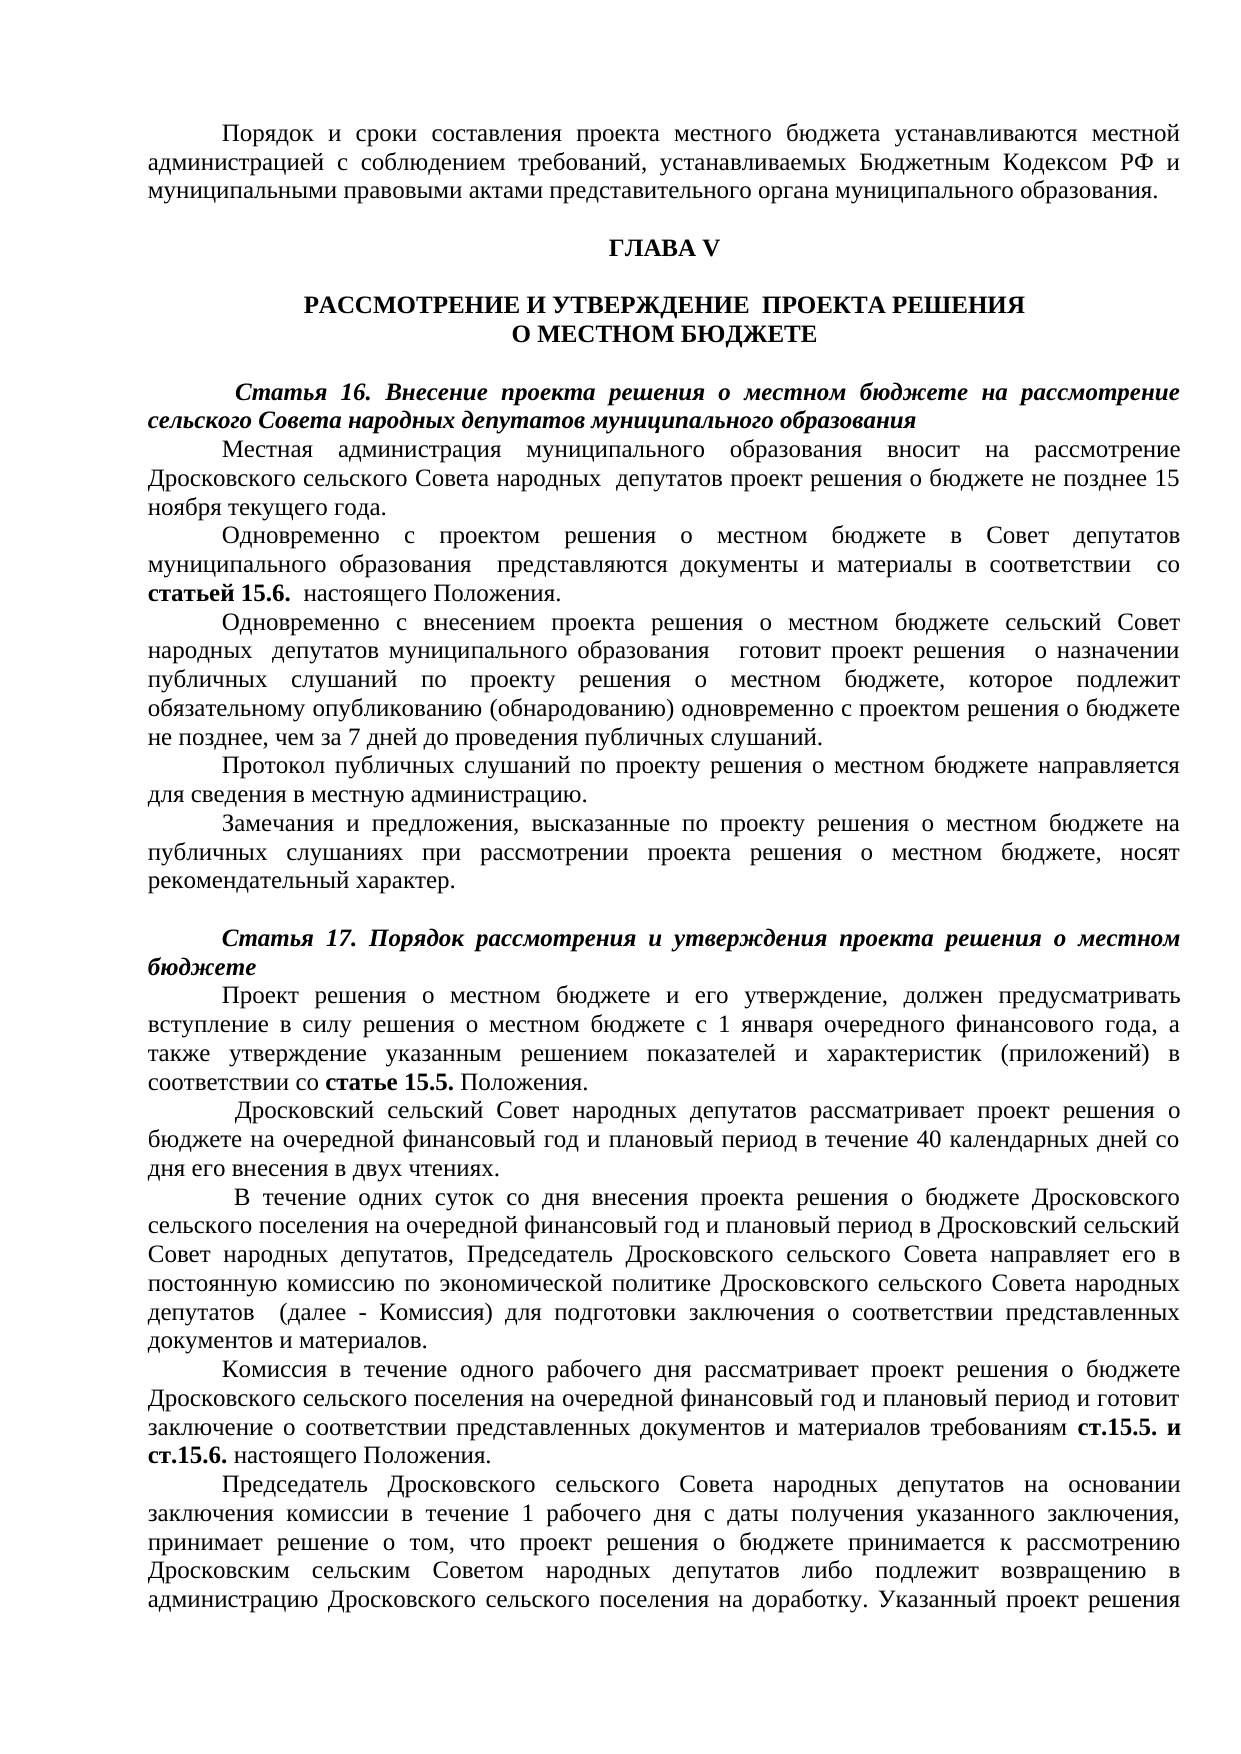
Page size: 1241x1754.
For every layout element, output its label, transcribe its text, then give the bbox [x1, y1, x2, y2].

text Статья 16. Внесение проекта решения о местном бюджете на рассмотрение сельского Совета народных депутатов муниципального образования [148, 377, 1181, 434]
text В течение одних суток со дня внесения проекта решения о бюджете Дросковского сельского поселения на очередной финансовый год и плановый период в Дросковский сельский Совет народных депутатов, Председатель Дросковского сельского Совета направляет его в постоянную комиссию по экономической политике Дросковского сельского Совета народных депутатов (далее - Комиссия) для подготовки заключения о соответствии представленных документов и материалов. [148, 1182, 1181, 1354]
text Статья 17. Порядок рассмотрения и утверждения проекта решения о местном бюджете [148, 923, 1181, 981]
text Местная администрация муниципального образования вносит на рассмотрение Дросковского сельского Совета народных депутатов проект решения о бюджете не позднее 15 ноября текущего года. [148, 434, 1181, 521]
text Одновременно с внесением проекта решения о местном бюджете сельский Совет народных депутатов муниципального образования готовит проект решения о назначении публичных слушаний по проекту решения о местном бюджете, которое подлежит обязательному опубликованию (обнародованию) одновременно с проектом решения о бюджете не позднее, чем за 7 дней до проведения публичных слушаний. [148, 607, 1181, 751]
text Замечания и предложения, высказанные по проекту решения о местном бюджете на публичных слушаниях при рассмотрении проекта решения о местном бюджете, носят рекомендательный характер. [148, 808, 1181, 894]
text РАССМОТРЕНИЕ И УТВЕРЖДЕНИЕ ПРОЕКТА РЕШЕНИЯ [148, 291, 1181, 319]
text Протокол публичных слушаний по проекту решения о местном бюджете направляется для сведения в местную администрацию. [148, 751, 1181, 808]
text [148, 1469, 1181, 1613]
text Порядок и сроки составления проекта местного бюджета устанавливаются местной администрацией с соблюдением требований, устанавливаемых Бюджетным Кодексом РФ и муниципальными правовыми актами представительного органа муниципального образования. [148, 118, 1181, 204]
text Одновременно с проектом решения о местном бюджете в Совет депутатов муниципального образования представляются документы и материалы в соответствии со статьей 15.6. настоящего Положения. [148, 521, 1181, 607]
text Дросковский сельский Совет народных депутатов рассматривает проект решения о бюджете на очередной финансовый год и плановый период в течение 40 календарных дней со дня его внесения в двух чтениях. [148, 1096, 1181, 1182]
text ГЛАВА V [148, 233, 1181, 262]
text Комиссия в течение одного рабочего дня рассматривает проект решения о бюджете Дросковского сельского поселения на очередной финансовый год и плановый период и готовит заключение о соответствии представленных документов и материалов требованиям ст.15.5. и ст.15.6. настоящего Положения. [148, 1354, 1181, 1469]
text О МЕСТНОМ БЮДЖЕТЕ [148, 319, 1181, 348]
text Проект решения о местном бюджете и его утверждение, должен предусматривать вступление в силу решения о местном бюджете с 1 января очередного финансового года, а также утверждение указанным решением показателей и характеристик (приложений) в соответствии со статье 15.5. Положения. [148, 981, 1181, 1096]
